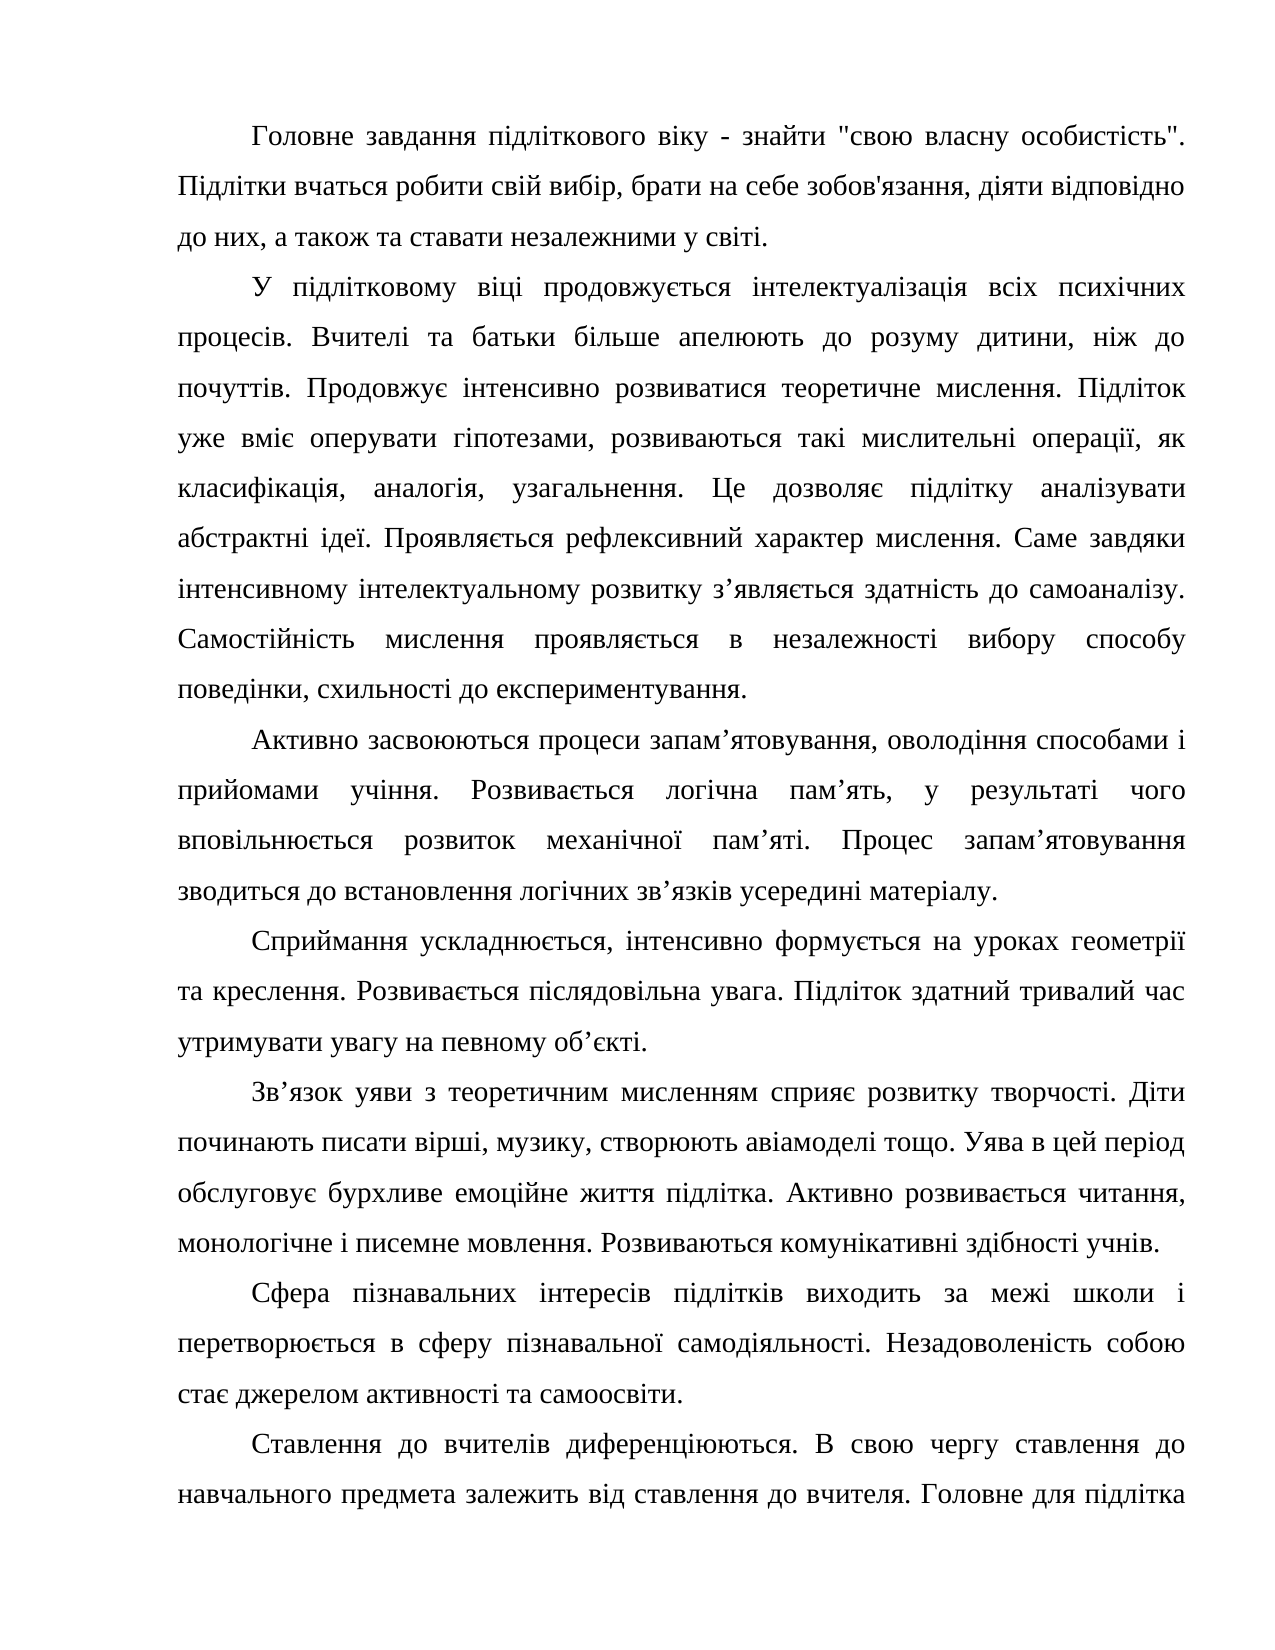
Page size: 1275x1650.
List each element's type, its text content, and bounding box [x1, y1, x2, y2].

text У підлітковому віці продовжується інтелектуалізація всіх психічних процесів. Вчителі та батьки більше апелюють до розуму дитини, ніж до почуттів. Продовжує інтенсивно розвиватися теоретичне мислення. Підліток уже вміє оперувати гіпотезами, розвиваються такі мислительні операції, як класифікація, аналогія, узагальнення. Це дозволяє підлітку аналізувати абстрактні ідеї. Проявляється рефлексивний характер мислення. Саме завдяки інтенсивному інтелектуальному розвитку з’являється здатність до самоаналізу. Самостійність мислення проявляється в незалежності вибору способу поведінки, схильності до експериментування. [177, 269, 1186, 705]
text Активно засвоюються процеси запам’ятовування, оволодіння способами і прийомами учіння. Розвивається логічна пам’ять, у результаті чого вповільнюється розвиток механічної пам’яті. Процес запам’ятовування зводиться до встановлення логічних зв’язків усередині матеріалу. [177, 722, 1186, 906]
text Сприймання ускладнюється, інтенсивно формується на уроках геометрії та креслення. Розвивається післядовільна увага. Підліток здатний тривалий час утримувати увагу на певному об’єкті. [177, 923, 1186, 1057]
text Головне завдання підліткового віку - знайти "свою власну особистість". Підлітки вчаться робити свій вибір, брати на себе зобов'язання, діяти відповідно до них, а також та ставати незалежними у світі. [177, 118, 1186, 252]
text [177, 1426, 1186, 1510]
text Зв’язок уяви з теоретичним мисленням сприяє розвитку творчості. Діти починають писати вірші, музику, створюють авіамоделі тощо. Уява в цей період обслуговує бурхливе емоційне життя підлітка. Активно розвивається читання, монологічне і писемне мовлення. Розвиваються комунікативні здібності учнів. [177, 1074, 1186, 1258]
text Сфера пізнавальних інтересів підлітків виходить за межі школи і перетворюється в сферу пізнавальної самодіяльності. Незадоволеність собою стає джерелом активності та самоосвіти. [177, 1275, 1186, 1409]
